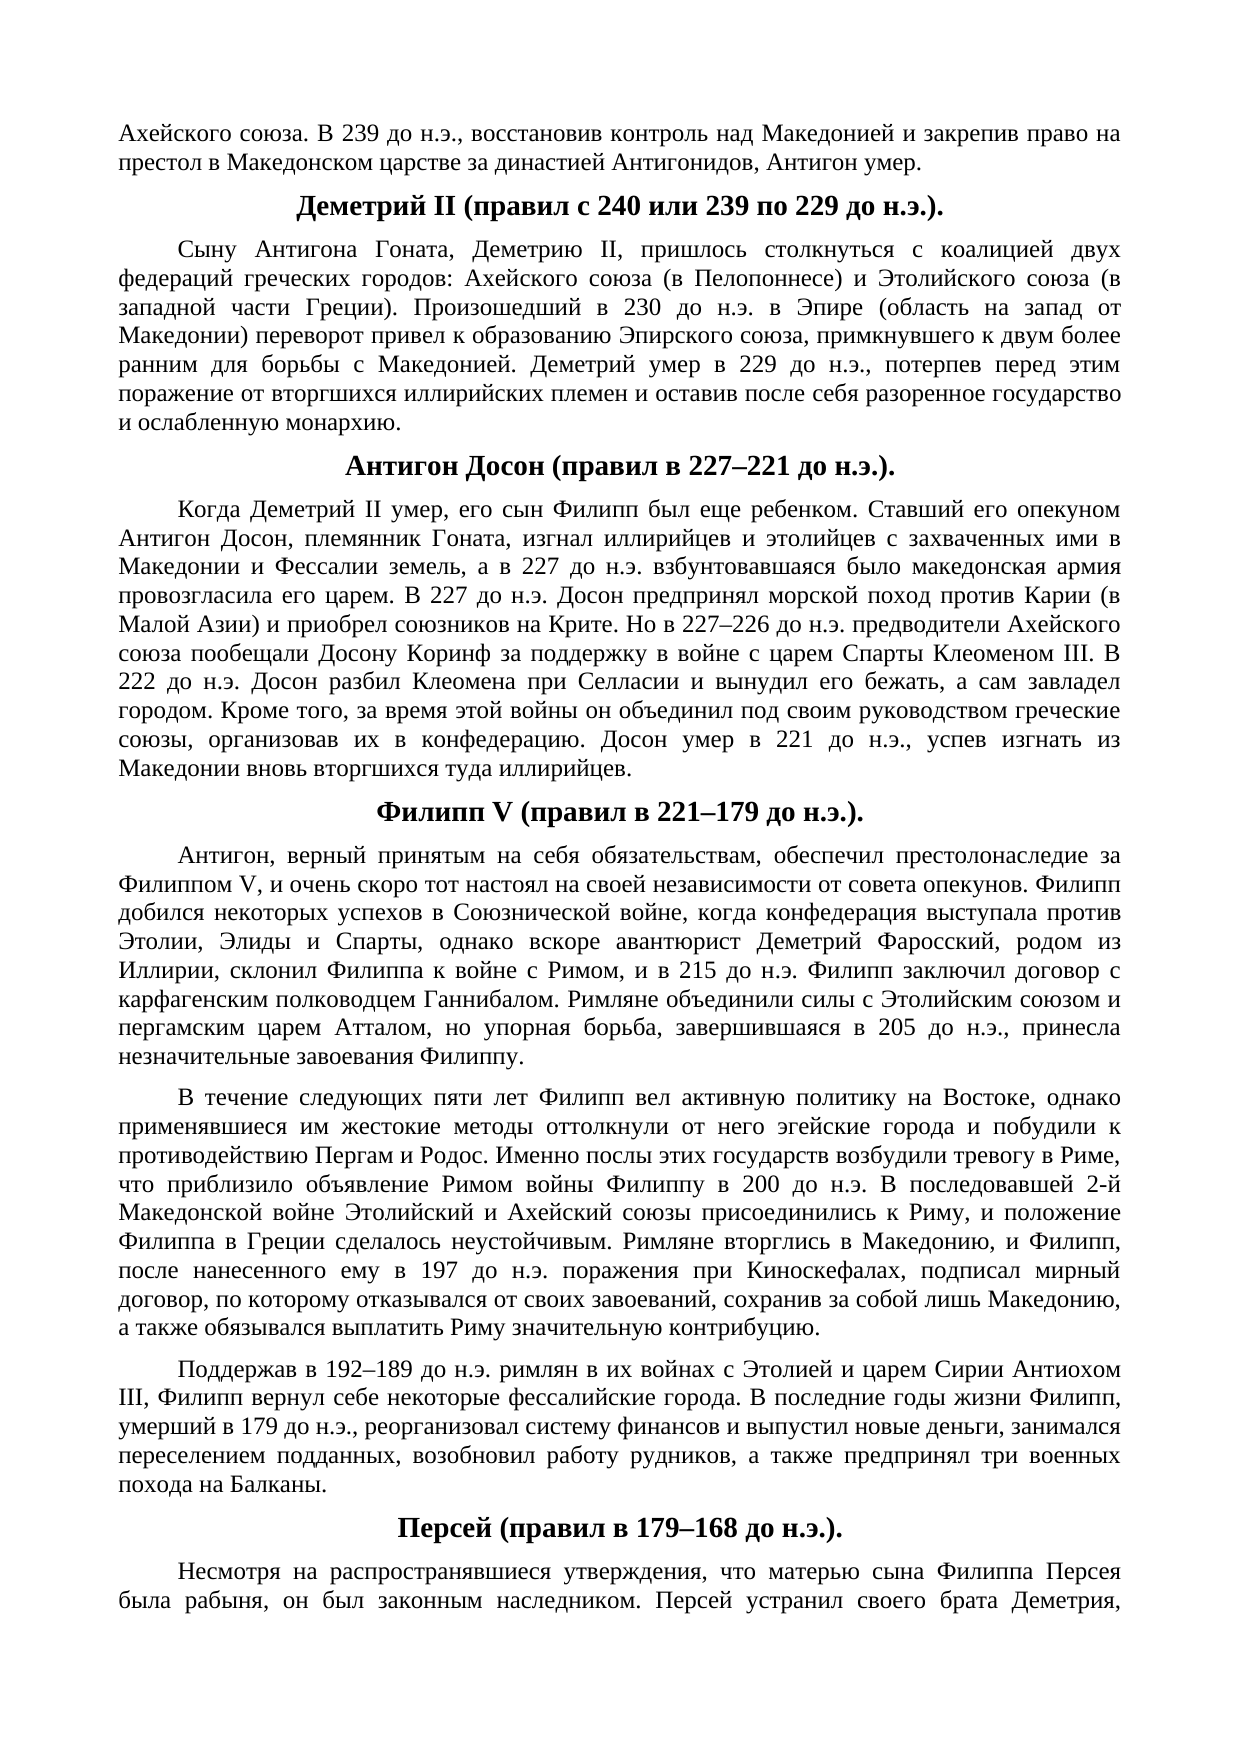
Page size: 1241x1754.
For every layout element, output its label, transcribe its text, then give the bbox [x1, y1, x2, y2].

text Деметрий II (правил с 240 или 239 по 229 до н.э.). [118, 188, 1122, 222]
text Антигон, верный принятым на себя обязательствам, обеспечил престолонаследие за Филиппом V, и очень скоро тот настоял на своей независимости от совета опекунов. Филипп добился некоторых успехов в Союзнической войне, когда конфедерация выступала против Этолии, Элиды и Спарты, однако вскоре авантюрист Деметрий Фаросский, родом из Иллирии, склонил Филиппа к войне с Римом, и в 215 до н.э. Филипп заключил договор с карфагенским полководцем Ганнибалом. Римляне объединили силы с Этолийским союзом и пергамским царем Атталом, но упорная борьба, завершившаяся в 205 до н.э., принесла незначительные завоевания Филиппу. [118, 840, 1122, 1070]
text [118, 118, 1122, 176]
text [118, 1556, 1122, 1613]
text Сыну Антигона Гоната, Деметрию II, пришлось столкнуться с коалицией двух федераций греческих городов: Ахейского союза (в Пелопоннесе) и Этолийского союза (в западной части Греции). Произошедший в 230 до н.э. в Эпире (область на запад от Македонии) переворот привел к образованию Эпирского союза, примкнувшего к двум более ранним для борьбы с Македонией. Деметрий умер в 229 до н.э., потерпев перед этим поражение от вторгшихся иллирийских племен и оставив после себя разоренное государство и ослабленную монархию. [118, 234, 1122, 435]
text Когда Деметрий II умер, его сын Филипп был еще ребенком. Ставший его опекуном Антигон Досон, племянник Гоната, изгнал иллирийцев и этолийцев с захваченных ими в Македонии и Фессалии земель, а в 227 до н.э. взбунтовавшаяся было македонская армия провозгласила его царем. В 227 до н.э. Досон предпринял морской поход против Карии (в Малой Азии) и приобрел союзников на Крите. Но в 227–226 до н.э. предводители Ахейского союза пообещали Досону Коринф за поддержку в войне с царем Спарты Клеоменом III. В 222 до н.э. Досон разбил Клеомена при Селласии и вынудил его бежать, а сам завладел городом. Кроме того, за время этой войны он объединил под своим руководством греческие союзы, организовав их в конфедерацию. Досон умер в 221 до н.э., успев изгнать из Македонии вновь вторгшихся туда иллирийцев. [118, 494, 1122, 781]
text В течение следующих пяти лет Филипп вел активную политику на Востоке, однако применявшиеся им жестокие методы оттолкнули от него эгейские города и побудили к противодействию Пергам и Родос. Именно послы этих государств возбудили тревогу в Риме, что приблизило объявление Римом войны Филиппу в 200 до н.э. В последовавшей 2-й Македонской войне Этолийский и Ахейский союзы присоединились к Риму, и положение Филиппа в Греции сделалось неустойчивым. Римляне вторглись в Македонию, и Филипп, после нанесенного ему в 197 до н.э. поражения при Киноскефалах, подписал мирный договор, по которому отказывался от своих завоеваний, сохранив за собой лишь Македонию, а также обязывался выплатить Риму значительную контрибуцию. [118, 1082, 1122, 1341]
text Поддержав в 192–189 до н.э. римлян в их войнах с Этолией и царем Сирии Антиохом III, Филипп вернул себе некоторые фессалийские города. В последние годы жизни Филипп, умерший в 179 до н.э., реорганизовал систему финансов и выпустил новые деньги, занимался переселением подданных, возобновил работу рудников, а также предпринял три военных похода на Балканы. [118, 1354, 1122, 1497]
text Антигон Досон (правил в 227–221 до н.э.). [118, 448, 1122, 481]
text Филипп V (правил в 221–179 до н.э.). [118, 794, 1122, 827]
text Персей (правил в 179–168 до н.э.). [118, 1510, 1122, 1543]
